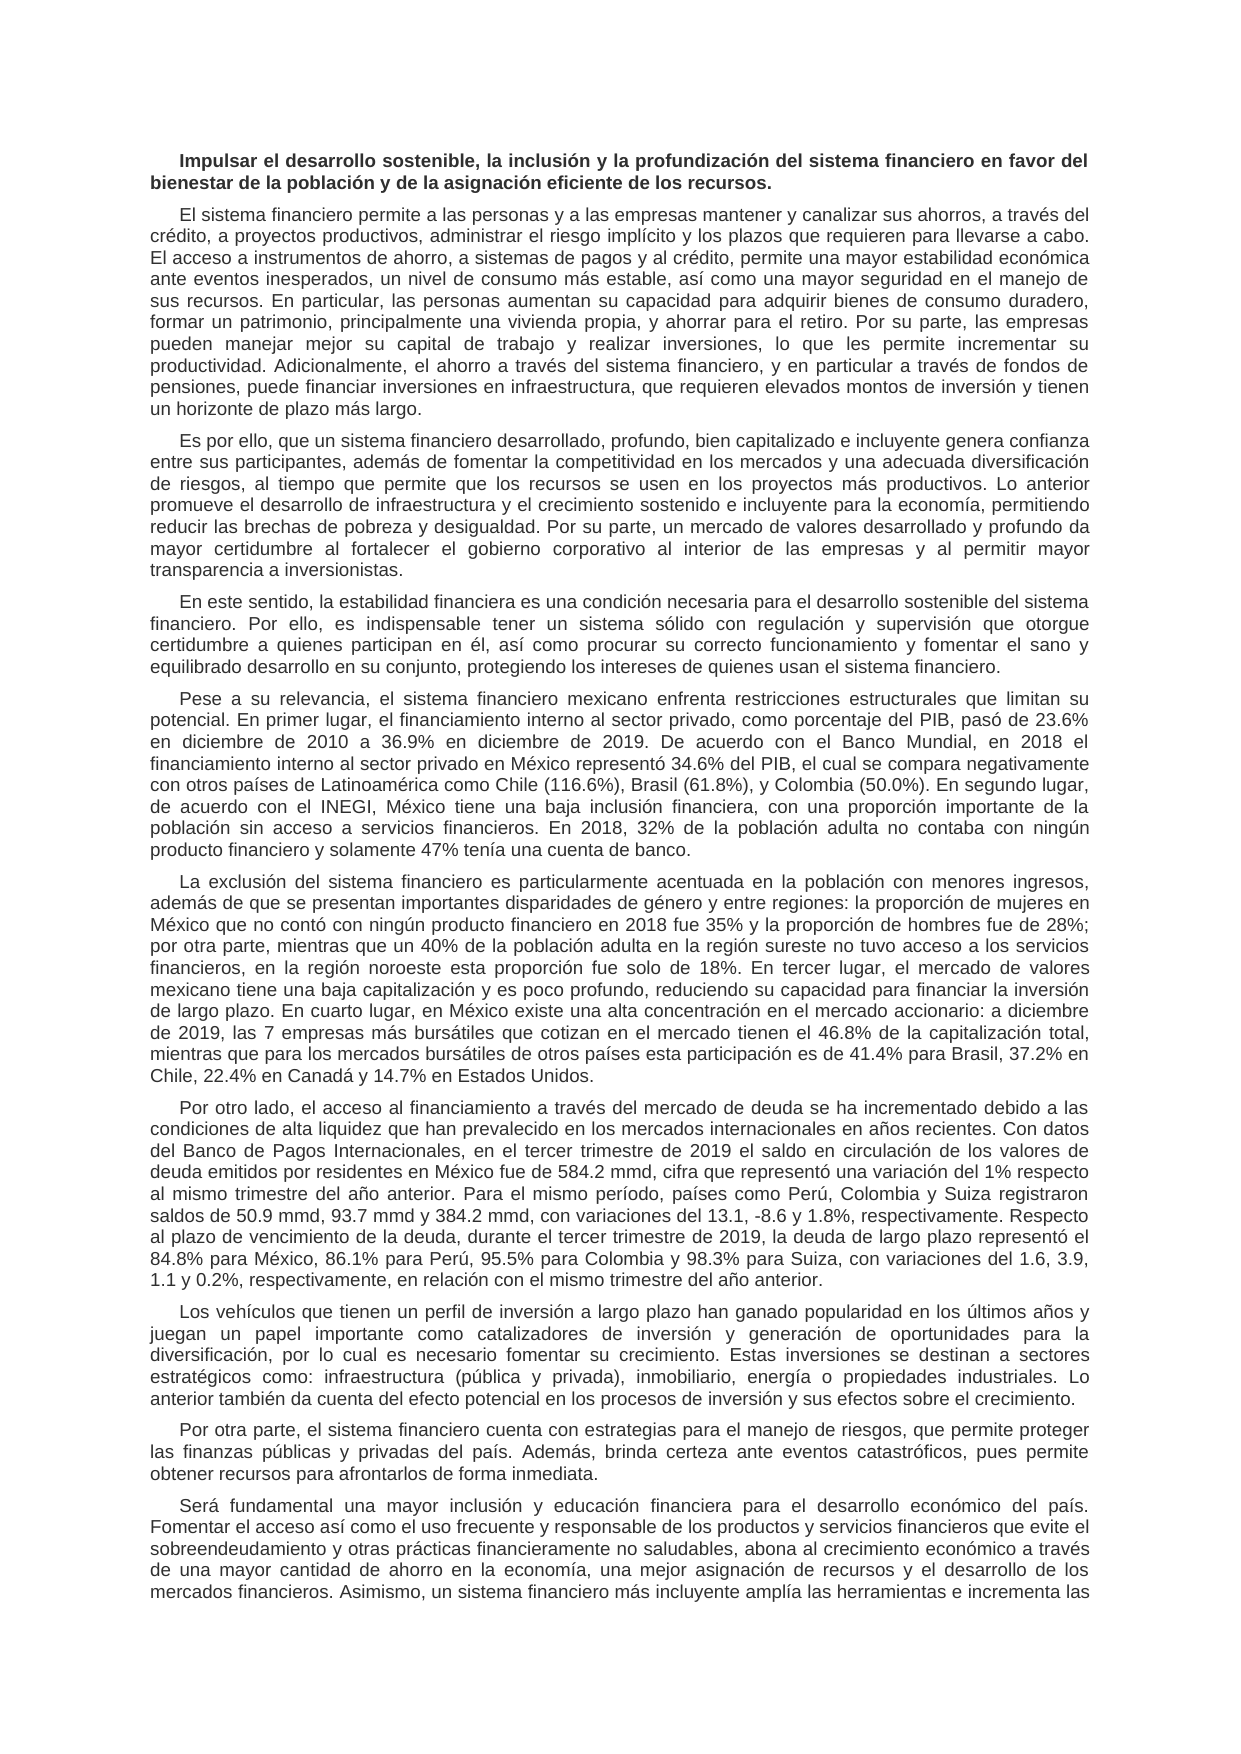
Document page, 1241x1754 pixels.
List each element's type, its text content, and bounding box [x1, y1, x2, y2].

text En este sentido, la estabilidad financiera es una condición necesaria para el desarrollo sostenible del sistema financiero. Por ello, es indispensable tener un sistema sólido con regulación y supervisión que otorgue certidumbre a quienes participan en él, así como procurar su correcto funcionamiento y fomentar el sano y equilibrado desarrollo en su conjunto, protegiendo los intereses de quienes usan el sistema financiero. [150, 591, 1090, 677]
text Por otra parte, el sistema financiero cuenta con estrategias para el manejo de riesgos, que permite proteger las finanzas públicas y privadas del país. Además, brinda certeza ante eventos catastróficos, pues permite obtener recursos para afrontarlos de forma inmediata. [150, 1419, 1090, 1484]
text El sistema financiero permite a las personas y a las empresas mantener y canalizar sus ahorros, a través del crédito, a proyectos productivos, administrar el riesgo implícito y los plazos que requieren para llevarse a cabo. El acceso a instrumentos de ahorro, a sistemas de pagos y al crédito, permite una mayor estabilidad económica ante eventos inesperados, un nivel de consumo más estable, así como una mayor seguridad en el manejo de sus recursos. En particular, las personas aumentan su capacidad para adquirir bienes de consumo duradero, formar un patrimonio, principalmente una vivienda propia, y ahorrar para el retiro. Por su parte, las empresas pueden manejar mejor su capital de trabajo y realizar inversiones, lo que les permite incrementar su productividad. Adicionalmente, el ahorro a través del sistema financiero, y en particular a través de fondos de pensiones, puede financiar inversiones en infraestructura, que requieren elevados montos de inversión y tienen un horizonte de plazo más largo. [150, 203, 1090, 419]
text Por otro lado, el acceso al financiamiento a través del mercado de deuda se ha incrementado debido a las condiciones de alta liquidez que han prevalecido en los mercados internacionales en años recientes. Con datos del Banco de Pagos Internacionales, en el tercer trimestre de 2019 el saldo en circulación de los valores de deuda emitidos por residentes en México fue de 584.2 mmd, cifra que representó una variación del 1% respecto al mismo trimestre del año anterior. Para el mismo período, países como Perú, Colombia y Suiza registraron saldos de 50.9 mmd, 93.7 mmd y 384.2 mmd, con variaciones del 13.1, -8.6 y 1.8%, respectivamente. Respecto al plazo de vencimiento de la deuda, durante el tercer trimestre de 2019, la deuda de largo plazo representó el 84.8% para México, 86.1% para Perú, 95.5% para Colombia y 98.3% para Suiza, con variaciones del 1.6, 3.9, 1.1 y 0.2%, respectivamente, en relación con el mismo trimestre del año anterior. [150, 1097, 1090, 1291]
text Los vehículos que tienen un perfil de inversión a largo plazo han ganado popularidad en los últimos años y juegan un papel importante como catalizadores de inversión y generación de oportunidades para la diversificación, por lo cual es necesario fomentar su crecimiento. Estas inversiones se destinan a sectores estratégicos como: infraestructura (pública y privada), inmobiliario, energía o propiedades industriales. Lo anterior también da cuenta del efecto potencial en los procesos de inversión y sus efectos sobre el crecimiento. [150, 1301, 1090, 1409]
text Pese a su relevancia, el sistema financiero mexicano enfrenta restricciones estructurales que limitan su potencial. En primer lugar, el financiamiento interno al sector privado, como porcentaje del PIB, pasó de 23.6% en diciembre de 2010 a 36.9% en diciembre de 2019. De acuerdo con el Banco Mundial, en 2018 el financiamiento interno al sector privado en México representó 34.6% del PIB, el cual se compara negativamente con otros países de Latinoamérica como Chile (116.6%), Brasil (61.8%), y Colombia (50.0%). En segundo lugar, de acuerdo con el INEGI, México tiene una baja inclusión financiera, con una proporción importante de la población sin acceso a servicios financieros. En 2018, 32% de la población adulta no contaba con ningún producto financiero y solamente 47% tenía una cuenta de banco. [150, 688, 1090, 860]
text La exclusión del sistema financiero es particularmente acentuada en la población con menores ingresos, además de que se presentan importantes disparidades de género y entre regiones: la proporción de mujeres en México que no contó con ningún producto financiero en 2018 fue 35% y la proporción de hombres fue de 28%; por otra parte, mientras que un 40% de la población adulta en la región sureste no tuvo acceso a los servicios financieros, en la región noroeste esta proporción fue solo de 18%. En tercer lugar, el mercado de valores mexicano tiene una baja capitalización y es poco profundo, reduciendo su capacidad para financiar la inversión de largo plazo. En cuarto lugar, en México existe una alta concentración en el mercado accionario: a diciembre de 2019, las 7 empresas más bursátiles que cotizan en el mercado tienen el 46.8% de la capitalización total, mientras que para los mercados bursátiles de otros países esta participación es de 41.4% para Brasil, 37.2% en Chile, 22.4% en Canadá y 14.7% en Estados Unidos. [150, 871, 1090, 1086]
text Impulsar el desarrollo sostenible, la inclusión y la profundización del sistema financiero en favor del bienestar de la población y de la asignación eficiente de los recursos. [150, 150, 1090, 193]
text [150, 1494, 1090, 1602]
text Es por ello, que un sistema financiero desarrollado, profundo, bien capitalizado e incluyente genera confianza entre sus participantes, además de fomentar la competitividad en los mercados y una adecuada diversificación de riesgos, al tiempo que permite que los recursos se usen en los proyectos más productivos. Lo anterior promueve el desarrollo de infraestructura y el crecimiento sostenido e incluyente para la economía, permitiendo reducir las brechas de pobreza y desigualdad. Por su parte, un mercado de valores desarrollado y profundo da mayor certidumbre al fortalecer el gobierno corporativo al interior de las empresas y al permitir mayor transparencia a inversionistas. [150, 429, 1090, 581]
